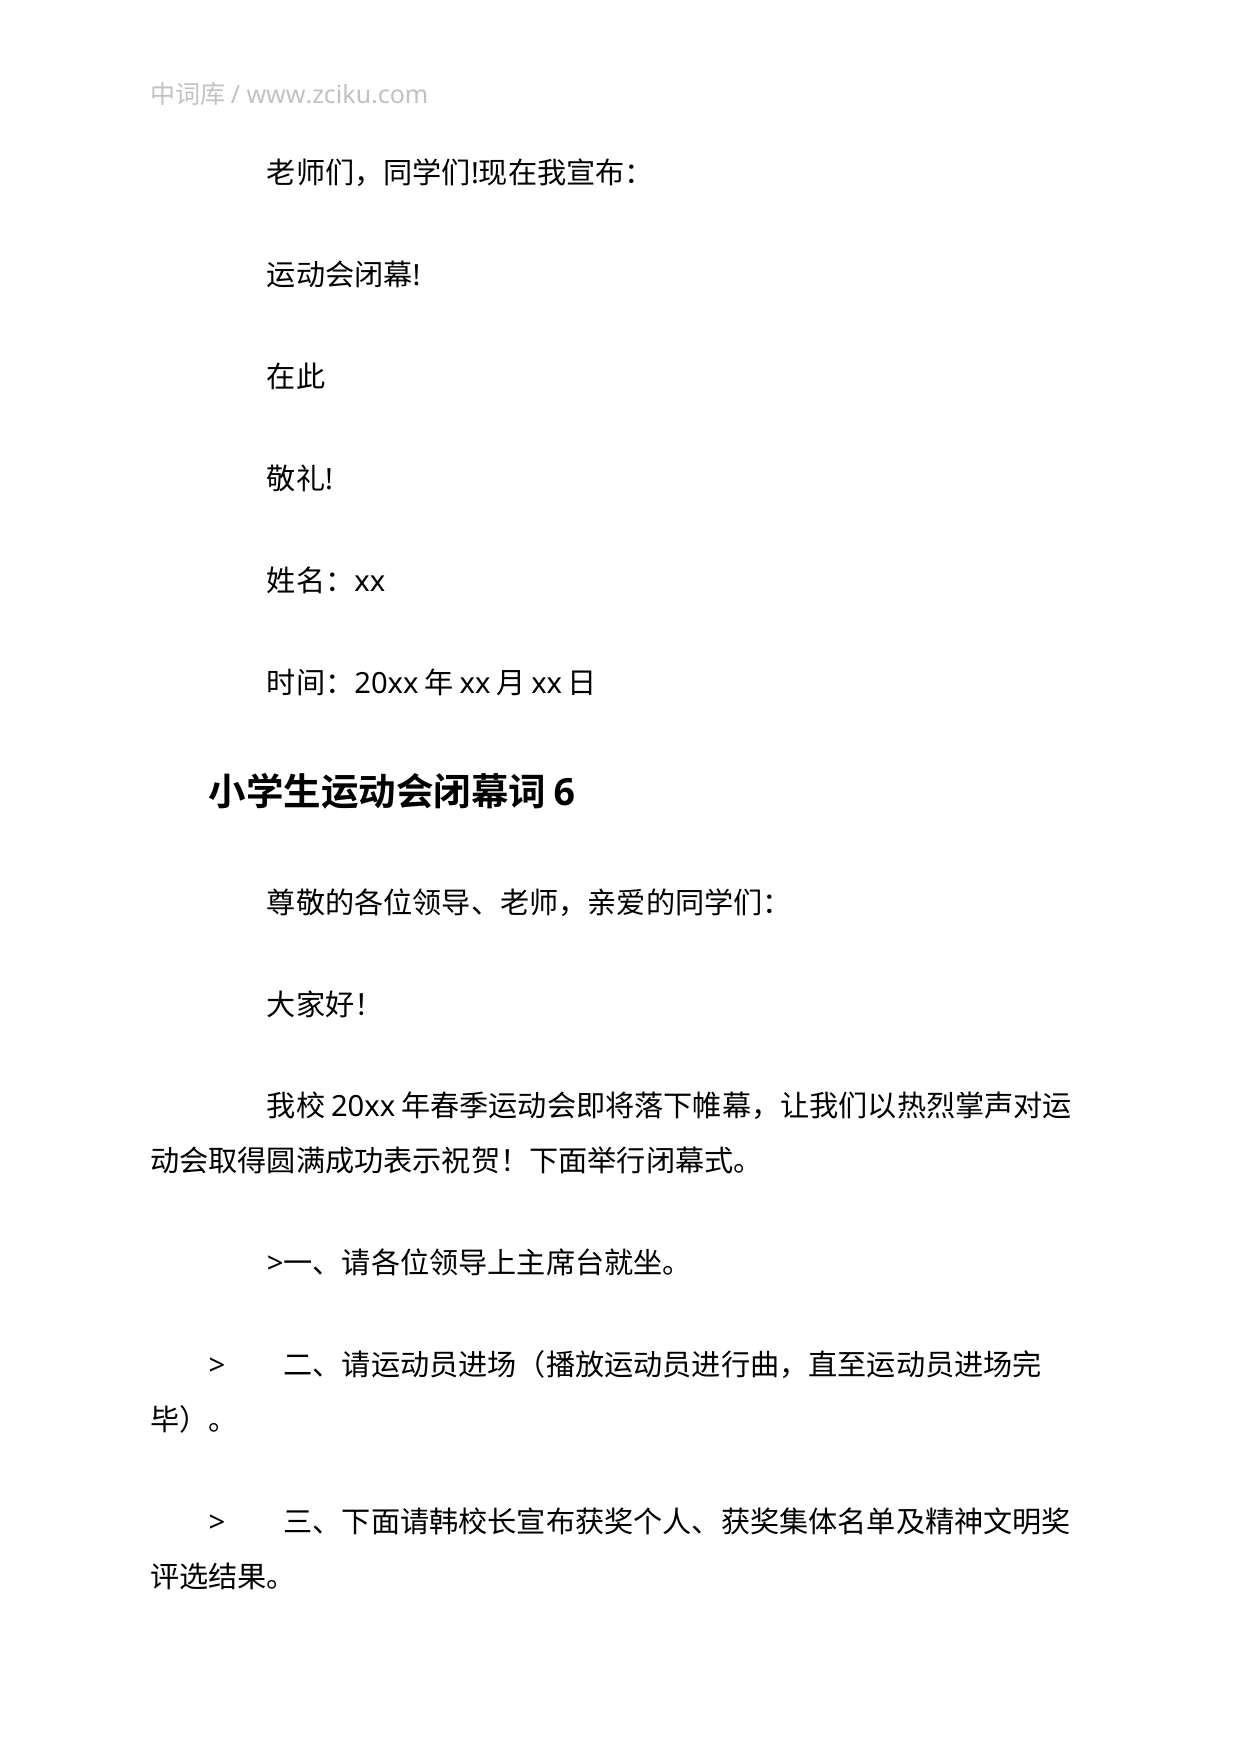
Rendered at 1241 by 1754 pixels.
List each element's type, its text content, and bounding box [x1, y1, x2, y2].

text 老师们，同学们!现在我宣布： [150, 150, 1090, 192]
text 大家好！ [150, 981, 1090, 1023]
text 小学生运动会闭幕词6 [150, 762, 1090, 816]
text 在此 [150, 354, 1090, 396]
text > 二、请运动员进场（播放运动员进行曲，直至运动员进场完毕）。 [150, 1342, 1090, 1439]
text 运动会闭幕! [150, 252, 1090, 294]
text 姓名：xx [150, 558, 1090, 600]
text >一、请各位领导上主席台就坐。 [150, 1239, 1090, 1282]
text 我校20xx年春季运动会即将落下帷幕，让我们以热烈掌声对运动会取得圆满成功表示祝贺！下面举行闭幕式。 [150, 1083, 1090, 1180]
text 时间：20xx年xx月xx日 [150, 660, 1090, 702]
text > 三、下面请韩校长宣布获奖个人、获奖集体名单及精神文明奖评选结果。 [150, 1498, 1090, 1596]
text 尊敬的各位领导、老师，亲爱的同学们： [150, 879, 1090, 922]
text 敬礼! [150, 456, 1090, 498]
